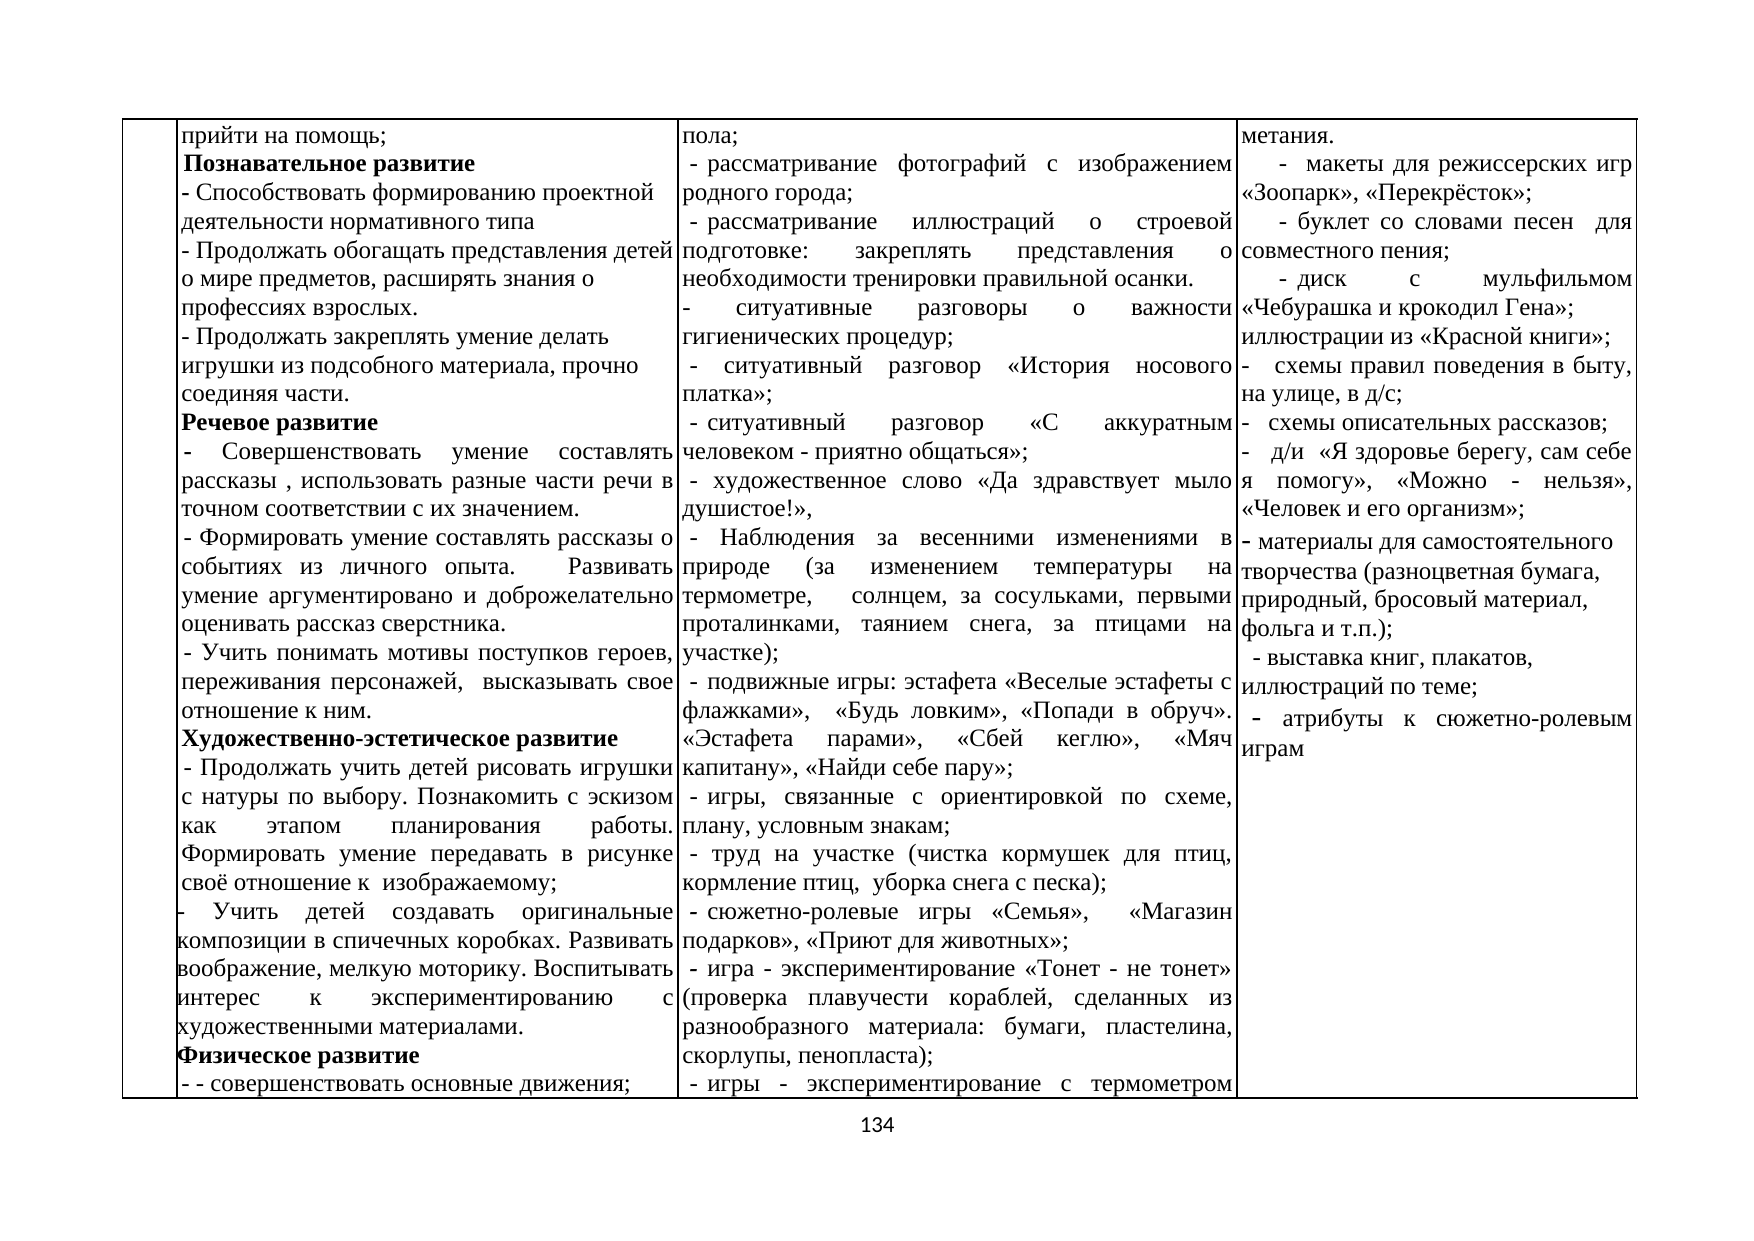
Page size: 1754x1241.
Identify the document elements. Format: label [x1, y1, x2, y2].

table_cell [178, 120, 677, 1097]
table_cell [1238, 120, 1636, 1097]
table_cell [123, 120, 176, 1097]
table_cell [679, 120, 1236, 1097]
